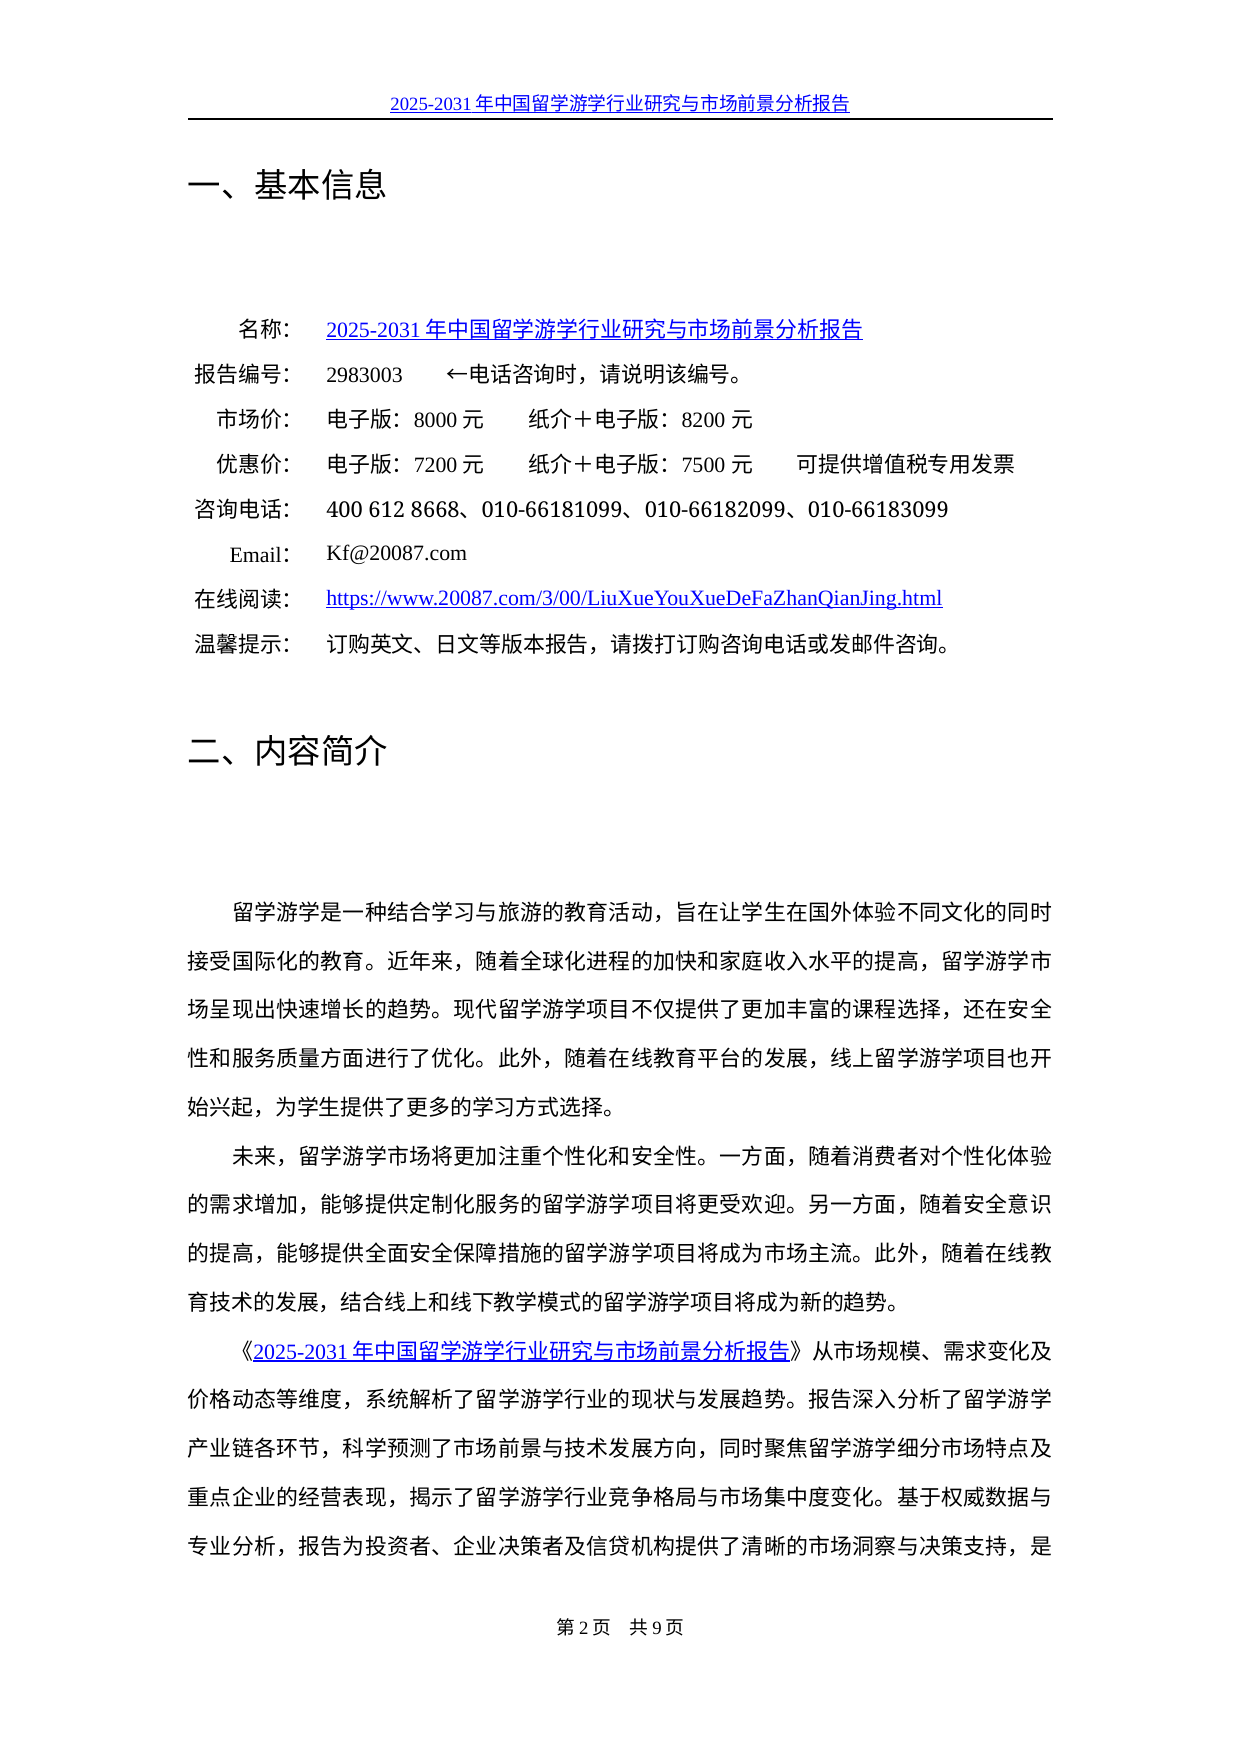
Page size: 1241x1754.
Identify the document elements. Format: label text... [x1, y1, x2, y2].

table_cell 咨询电话： [167, 492, 315, 537]
table_cell 市场价： [167, 402, 315, 447]
table_header 名称： [167, 312, 315, 357]
table_cell Kf@20087.com [315, 537, 1073, 582]
table_cell 2983003 ←电话咨询时，请说明该编号。 [315, 357, 1073, 402]
title 二、内容简介 [187, 717, 1053, 782]
table_cell 温馨提示： [167, 627, 315, 672]
table_cell 优惠价： [167, 447, 315, 492]
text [187, 894, 1053, 1561]
table_cell 电子版：7200 元 纸介＋电子版：7500 元 可提供增值税专用发票 [315, 447, 1073, 492]
table_cell 报告编号： [167, 357, 315, 402]
table_cell 订购英文、日文等版本报告，请拨打订购咨询电话或发邮件咨询。 [315, 627, 1073, 672]
table_cell 在线阅读： [167, 582, 315, 627]
table_cell 电子版：8000 元 纸介＋电子版：8200 元 [315, 402, 1073, 447]
table_cell 400 612 8668、010-66181099、010-66182099、010-66183099 [315, 492, 1073, 537]
table_header 2025-2031年中国留学游学行业研究与市场前景分析报告 [315, 312, 1073, 357]
title 一、基本信息 [187, 150, 1053, 215]
table_cell [315, 582, 1073, 627]
table_cell Email： [167, 537, 315, 582]
